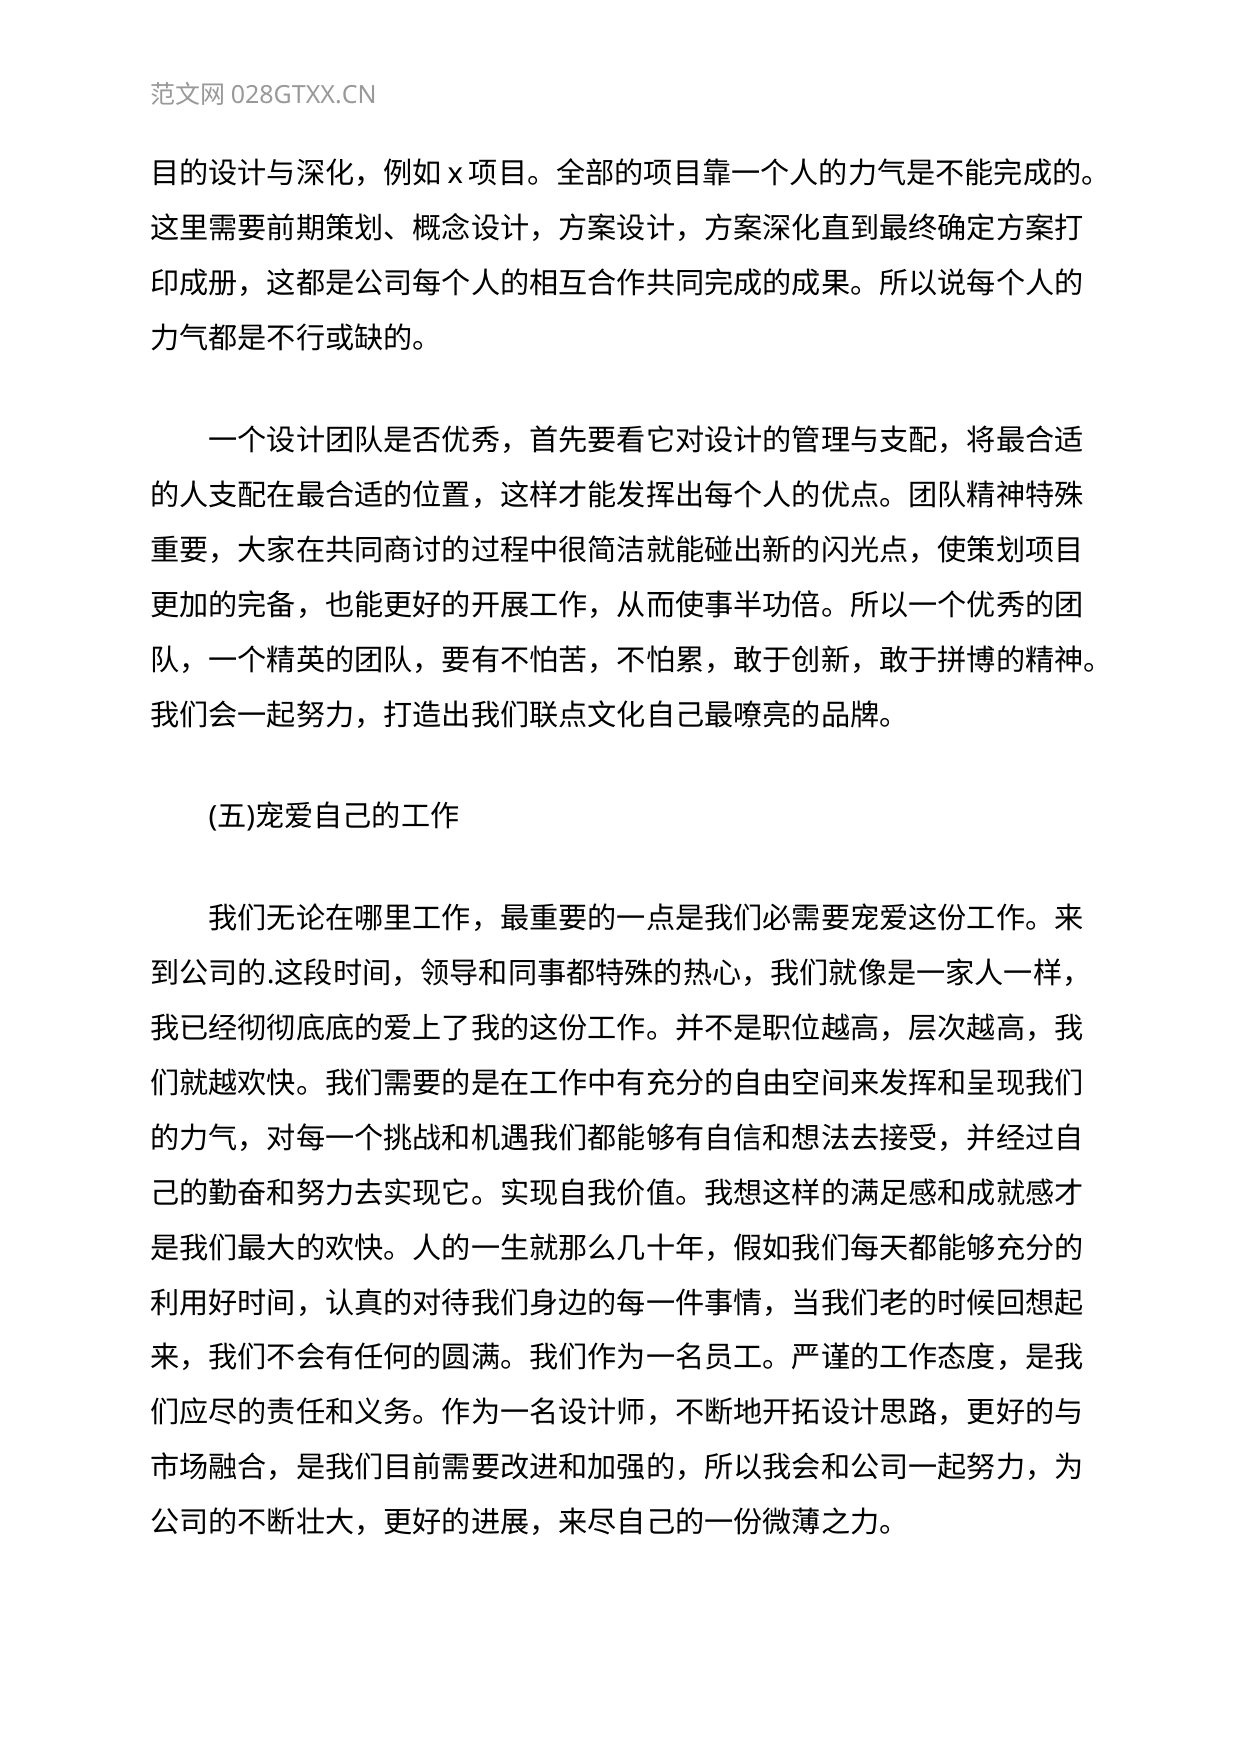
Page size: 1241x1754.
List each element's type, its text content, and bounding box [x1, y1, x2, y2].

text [150, 150, 1090, 357]
text (五)宠爱自己的工作 [150, 793, 1090, 835]
text 我们无论在哪里工作，最重要的一点是我们必需要宠爱这份工作。来到公司的.这段时间，领导和同事都特殊的热心，我们就像是一家人一样，我已经彻彻底底的爱上了我的这份工作。并不是职位越高，层次越高，我们就越欢快。我们需要的是在工作中有充分的自由空间来发挥和呈现我们的力气，对每一个挑战和机遇我们都能够有自信和想法去接受，并经过自己的勤奋和努力去实现它。实现自我价值。我想这样的满足感和成就感才是我们最大的欢快。人的一生就那么几十年，假如我们每天都能够充分的利用好时间，认真的对待我们身边的每一件事情，当我们老的时候回想起来，我们不会有任何的圆满。我们作为一名员工。严谨的工作态度，是我们应尽的责任和义务。作为一名设计师，不断地开拓设计思路，更好的与市场融合，是我们目前需要改进和加强的，所以我会和公司一起努力，为公司的不断壮大，更好的进展，来尽自己的一份微薄之力。 [150, 895, 1090, 1541]
text 一个设计团队是否优秀，首先要看它对设计的管理与支配，将最合适的人支配在最合适的位置，这样才能发挥出每个人的优点。团队精神特殊重要，大家在共同商讨的过程中很简洁就能碰出新的闪光点，使策划项目更加的完备，也能更好的开展工作，从而使事半功倍。所以一个优秀的团队，一个精英的团队，要有不怕苦，不怕累，敢于创新，敢于拼博的精神。我们会一起努力，打造出我们联点文化自己最嘹亮的品牌。 [150, 417, 1090, 733]
